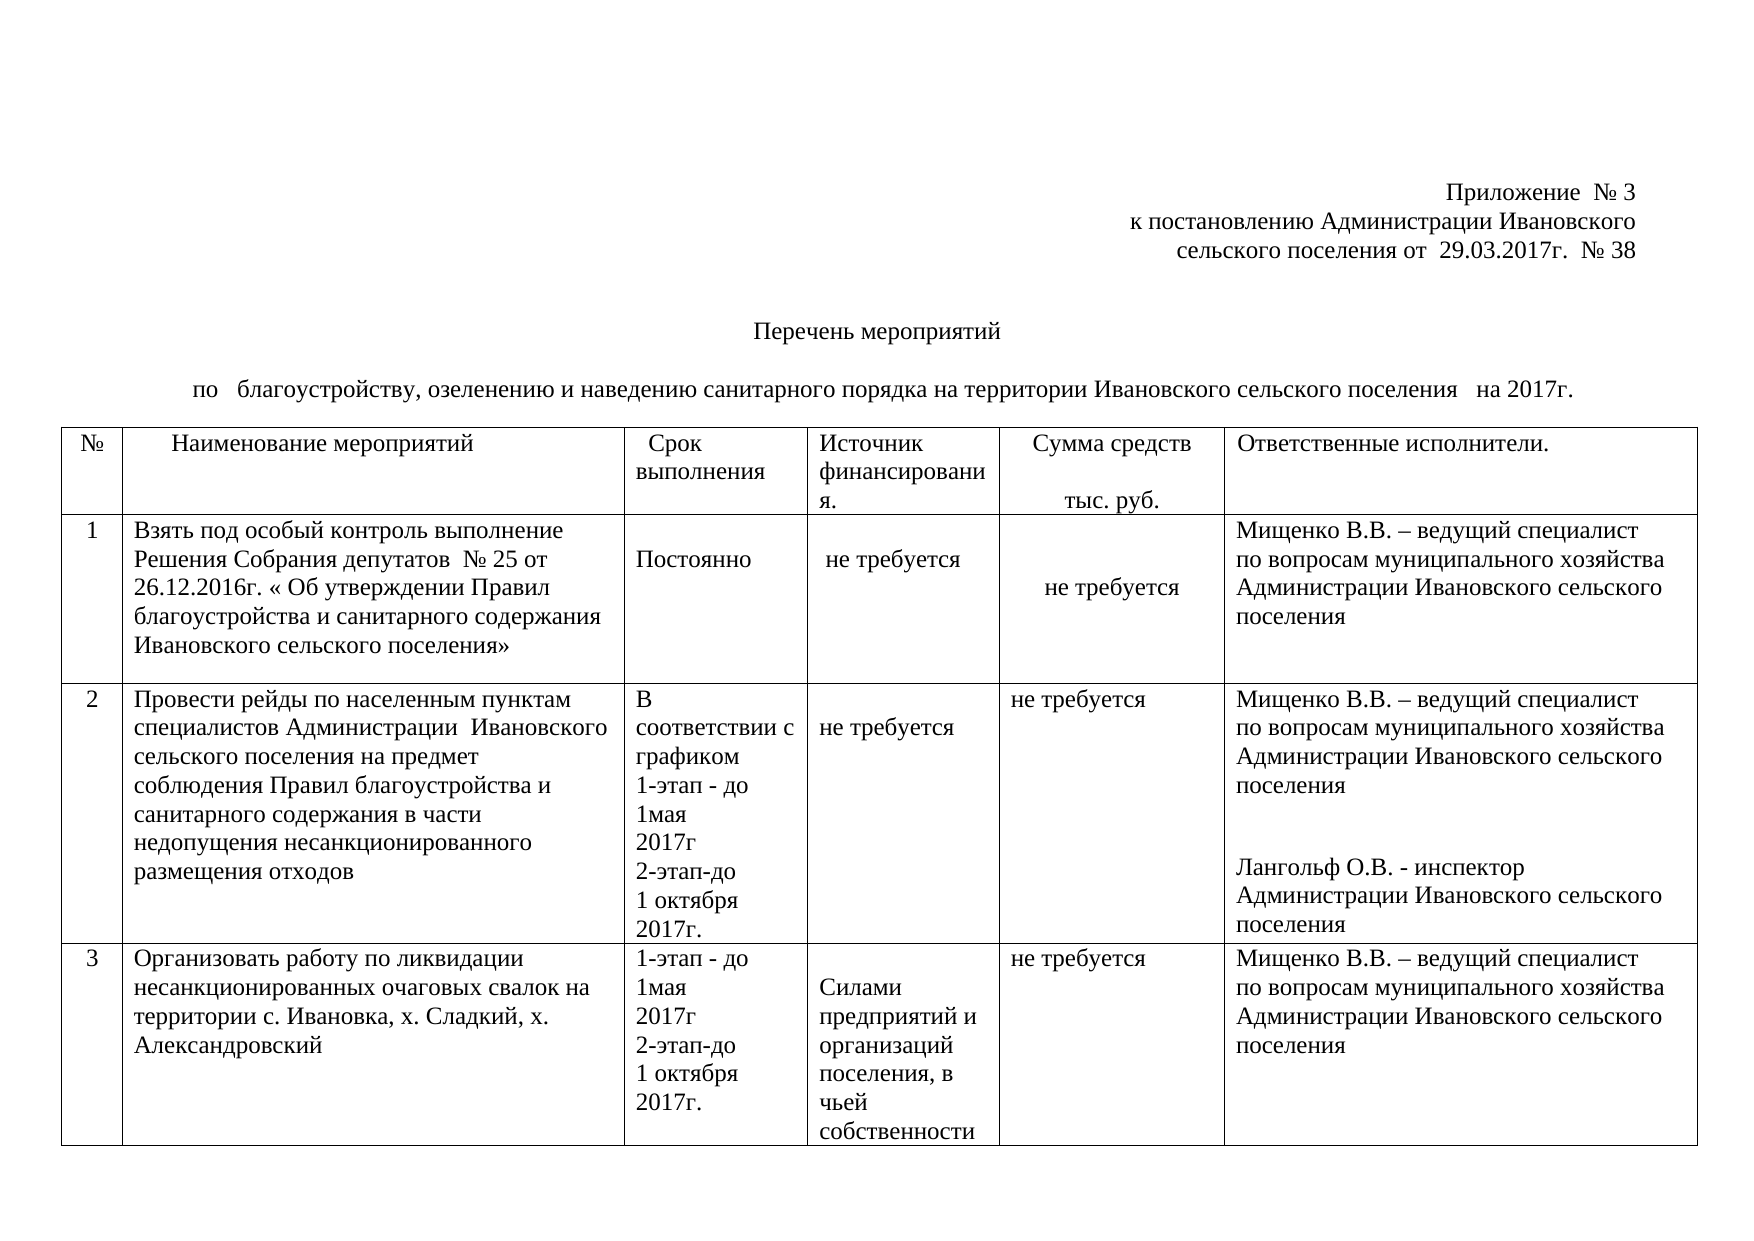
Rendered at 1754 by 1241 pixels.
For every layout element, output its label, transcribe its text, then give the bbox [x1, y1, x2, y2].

text Перечень мероприятий [118, 316, 1636, 345]
table_cell 1 [62, 515, 122, 683]
table_header Ответственные исполнители. [1225, 428, 1697, 514]
text Приложение № 3 [174, 177, 1636, 206]
table_cell 3 [62, 944, 122, 1145]
table_cell Мищенко В.В. – ведущий специалист по вопросам муниципального хозяйства Администрации Ивановского сельского поселения [1225, 515, 1697, 683]
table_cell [625, 944, 807, 1145]
table_cell Провести рейды по населенным пунктам специалистов Администрации Ивановского сельского поселения на предмет соблюдения Правил благоустройства и санитарного содержания в части недопущения несанкционированного размещения отходов [123, 684, 624, 942]
table_cell не требуется [808, 684, 999, 942]
table_cell Мищенко В.В. – ведущий специалист по вопросам муниципального хозяйства Администрации Ивановского сельского поселения Лангольф О.В. - инспектор Администрации Ивановского сельского поселения [1225, 684, 1697, 942]
table_cell не требуется [808, 515, 999, 683]
table_cell Взять под особый контроль выполнение Решения Собрания депутатов № 25 от 26.12.2016г. « Об утверждении Правил благоустройства и санитарного содержания Ивановского сельского поселения» [123, 515, 624, 683]
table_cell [123, 944, 624, 1145]
table_cell В соответствии с графиком 1-этап - до 1мая 2017г 2-этап-до 1 октября 2017г. [625, 684, 807, 942]
table_header Сумма средств тыс. руб. [1000, 428, 1224, 514]
text по благоустройству, озеленению и наведению санитарного порядка на территории Ивановского сельского поселения на 2017г. [118, 374, 1636, 402]
table_header Срок выполнения [625, 428, 807, 514]
table_cell Постоянно [625, 515, 807, 683]
table_header Наименование мероприятий [123, 428, 624, 514]
text к постановлению Администрации Ивановского [174, 206, 1636, 235]
table_cell не требуется [1000, 684, 1224, 942]
table_header Источник финансирования. [808, 428, 999, 514]
table_cell не требуется [1000, 515, 1224, 683]
table_cell не требуется [1000, 944, 1224, 1145]
text сельского поселения от 29.03.2017г. № 38 [118, 235, 1636, 263]
table_header № [62, 428, 122, 514]
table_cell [1225, 944, 1697, 1145]
table_cell 2 [62, 684, 122, 942]
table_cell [808, 944, 999, 1145]
